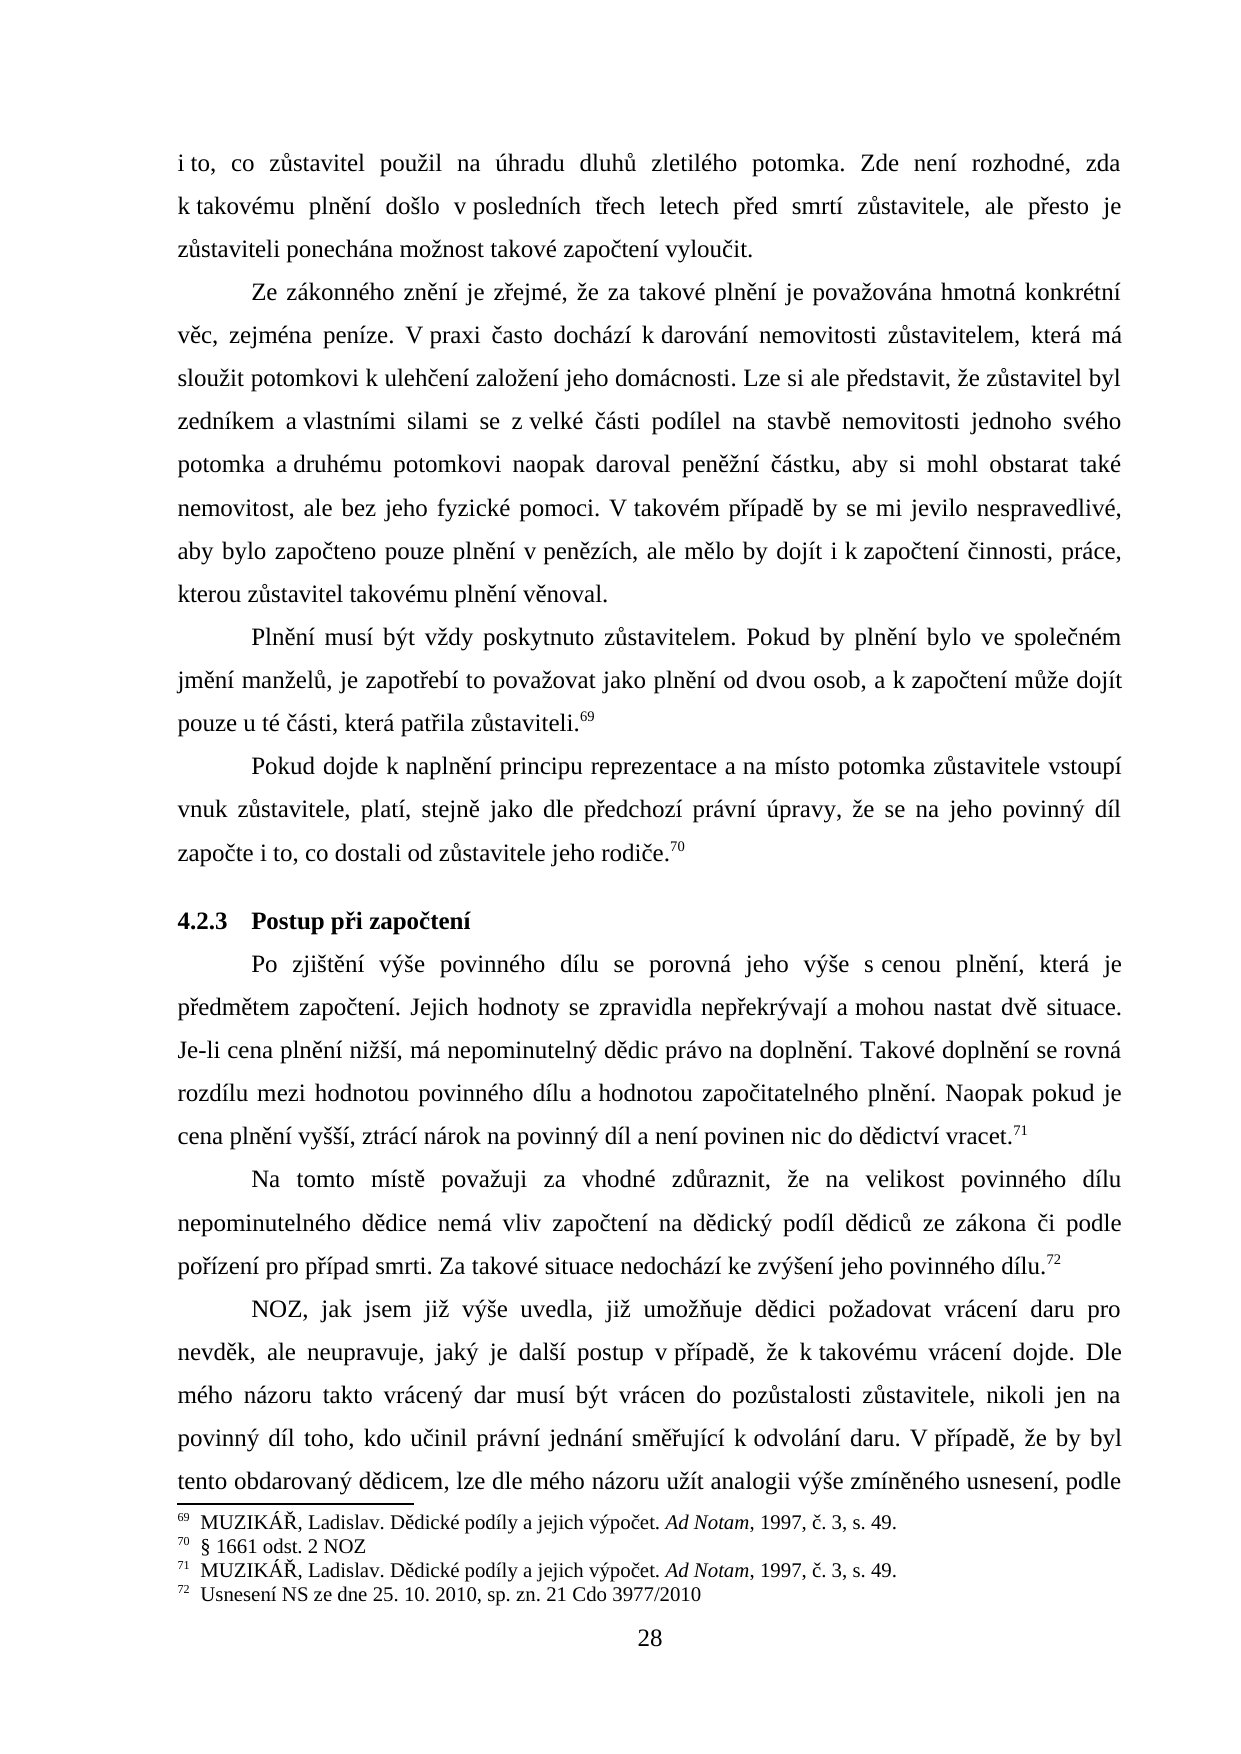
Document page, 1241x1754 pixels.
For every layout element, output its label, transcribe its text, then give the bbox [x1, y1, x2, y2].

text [177, 1294, 1122, 1495]
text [177, 148, 1122, 263]
text 4.2.3 Postup při započtení [177, 906, 1122, 934]
text Plnění musí být vždy poskytnuto zůstavitelem. Pokud by plnění bylo ve společném jmění manželů, je zapotřebí to považovat jako plnění od dvou osob, a k započtení může dojít pouze u té části, která patřila zůstaviteli. [177, 622, 1122, 737]
text Pokud dojde k naplnění principu reprezentace a na místo potomka zůstavitele vstoupí vnuk zůstavitele, platí, stejně jako dle předchozí právní úpravy, že se na jeho povinný díl započte i to, co dostali od zůstavitele jeho rodiče. [177, 751, 1122, 866]
text Po zjištění výše povinného dílu se porovná jeho výše s cenou plnění, která je předmětem započtení. Jejich hodnoty se zpravidla nepřekrývají a mohou nastat dvě situace. Je-li cena plnění nižší, má nepominutelný dědic právo na doplnění. Takové doplnění se rovná rozdílu mezi hodnotou povinného dílu a hodnotou započitatelného plnění. Naopak pokud je cena plnění vyšší, ztrácí nárok na povinný díl a není povinen nic do dědictví vracet. [177, 949, 1122, 1150]
text Ze zákonného znění je zřejmé, že za takové plnění je považována hmotná konkrétní věc, zejména peníze. V praxi často dochází k darování nemovitosti zůstavitelem, která má sloužit potomkovi k ulehčení založení jeho domácnosti. Lze si ale představit, že zůstavitel byl zedníkem a vlastními silami se z velké části podílel na stavbě nemovitosti jednoho svého potomka a druhému potomkovi naopak daroval peněžní částku, aby si mohl obstarat také nemovitost, ale bez jeho fyzické pomoci. V takovém případě by se mi jevilo nespravedlivé, aby bylo započteno pouze plnění v penězích, ale mělo by dojít i k započtení činnosti, práce, kterou zůstavitel takovému plnění věnoval. [177, 277, 1122, 608]
text Na tomto místě považuji za vhodné zdůraznit, že na velikost povinného dílu nepominutelného dědice nemá vliv započtení na dědický podíl dědiců ze zákona či podle pořízení pro případ smrti. Za takové situace nedochází ke zvýšení jeho povinného dílu. [177, 1164, 1122, 1279]
